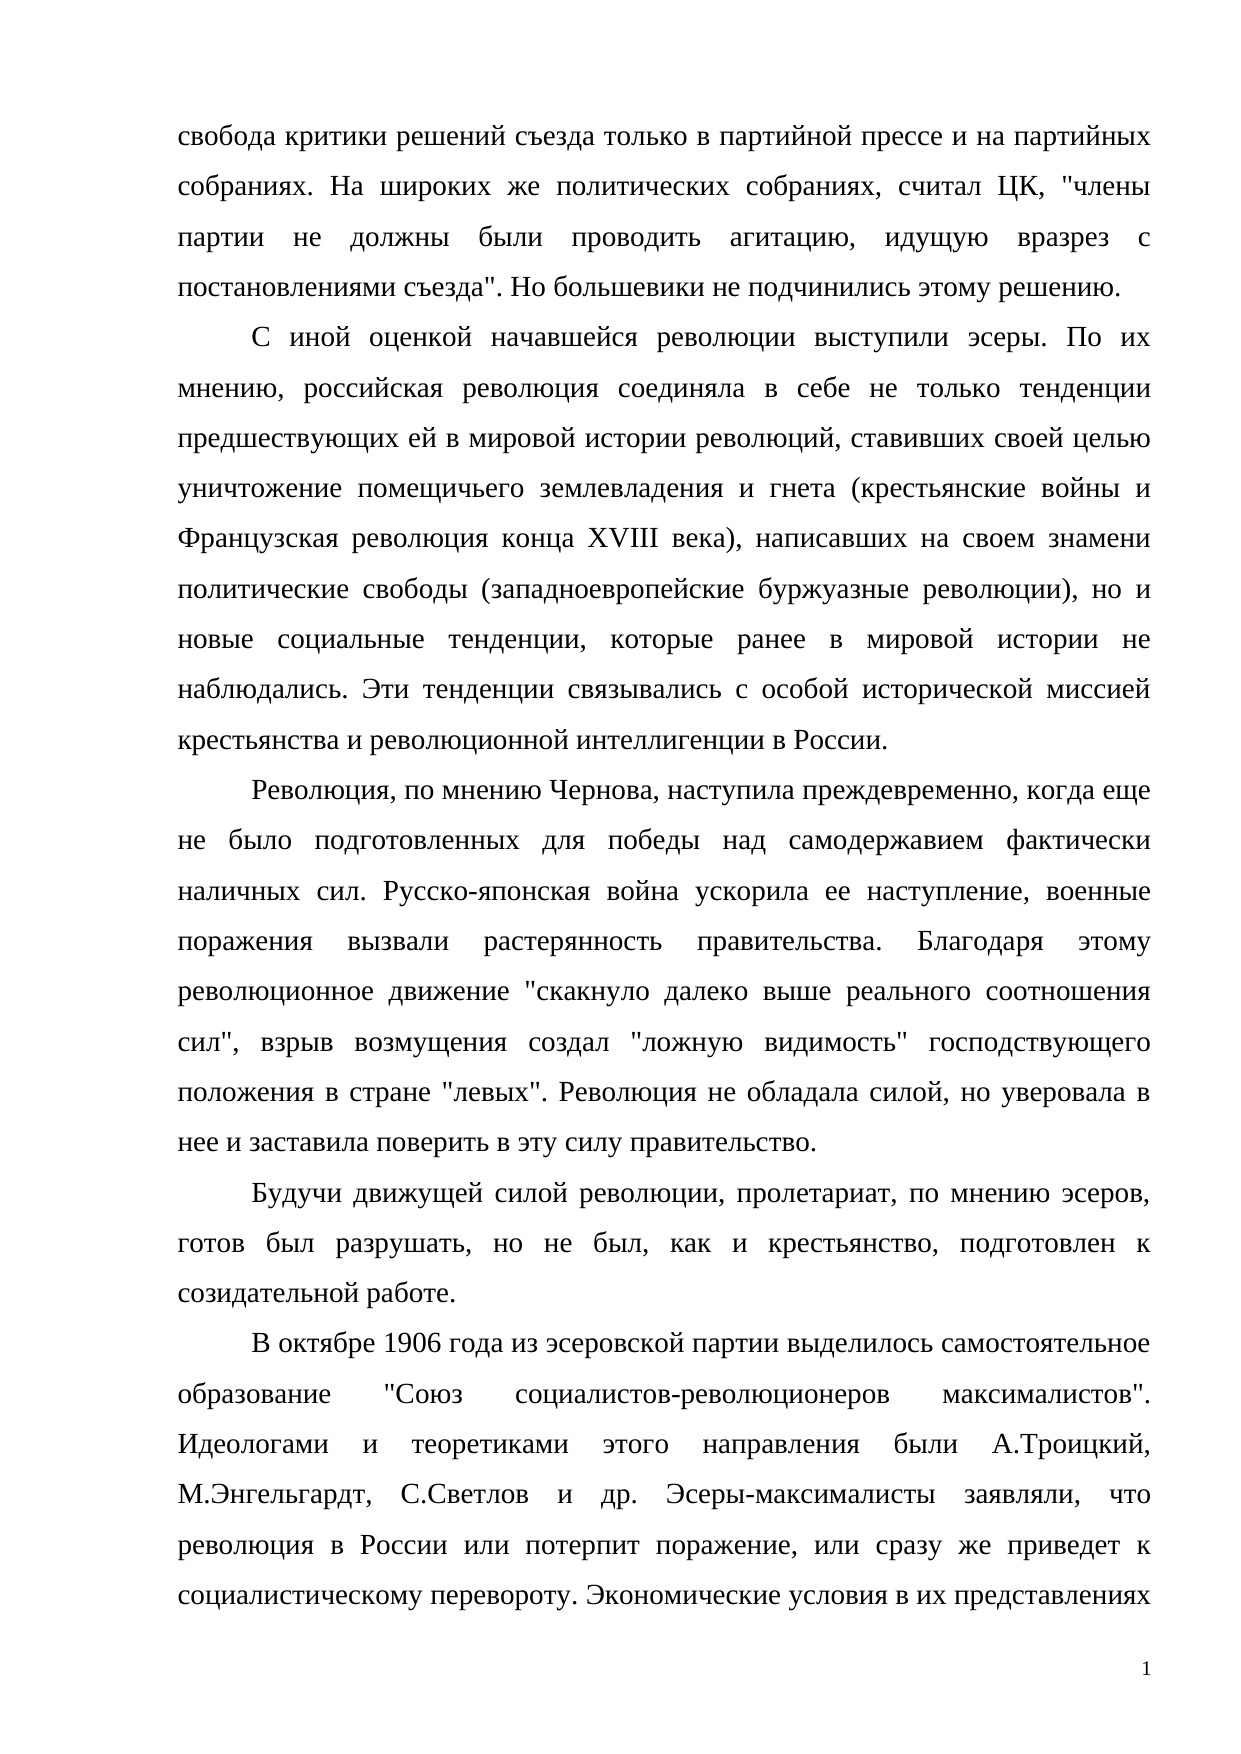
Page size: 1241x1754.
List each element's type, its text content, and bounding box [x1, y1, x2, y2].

text С иной оценкой начавшейся революции выступили эсеры. По их мнению, российская революция соединяла в себе не только тенденции предшествующих ей в мировой истории революций, ставивших своей целью уничтожение помещичьего землевладения и гнета (крестьянские войны и Французская революция конца XVIII века), написавших на своем знамени политические свободы (западноевропейские буржуазные революции), но и новые социальные тенденции, которые ранее в мировой истории не наблюдались. Эти тенденции связывались с особой исторической миссией крестьянства и революционной интеллигенции в России. [177, 319, 1152, 755]
text Будучи движущей силой революции, пролетариат, по мнению эсеров, готов был разрушать, но не был, как и крестьянство, подготовлен к созидательной работе. [177, 1175, 1152, 1309]
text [177, 118, 1152, 303]
text Революция, по мнению Чернова, наступила преждевременно, когда еще не было подготовленных для победы над самодержавием фактически наличных сил. Русско-японская война ускорила ее наступление, военные поражения вызвали растерянность правительства. Благодаря этому революционное движение "скакнуло далеко выше реального соотношения сил", взрыв возмущения создал "ложную видимость" господствующего положения в стране "левых". Революция не обладала силой, но уверовала в нее и заставила поверить в эту силу правительство. [177, 772, 1152, 1158]
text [177, 1326, 1152, 1611]
